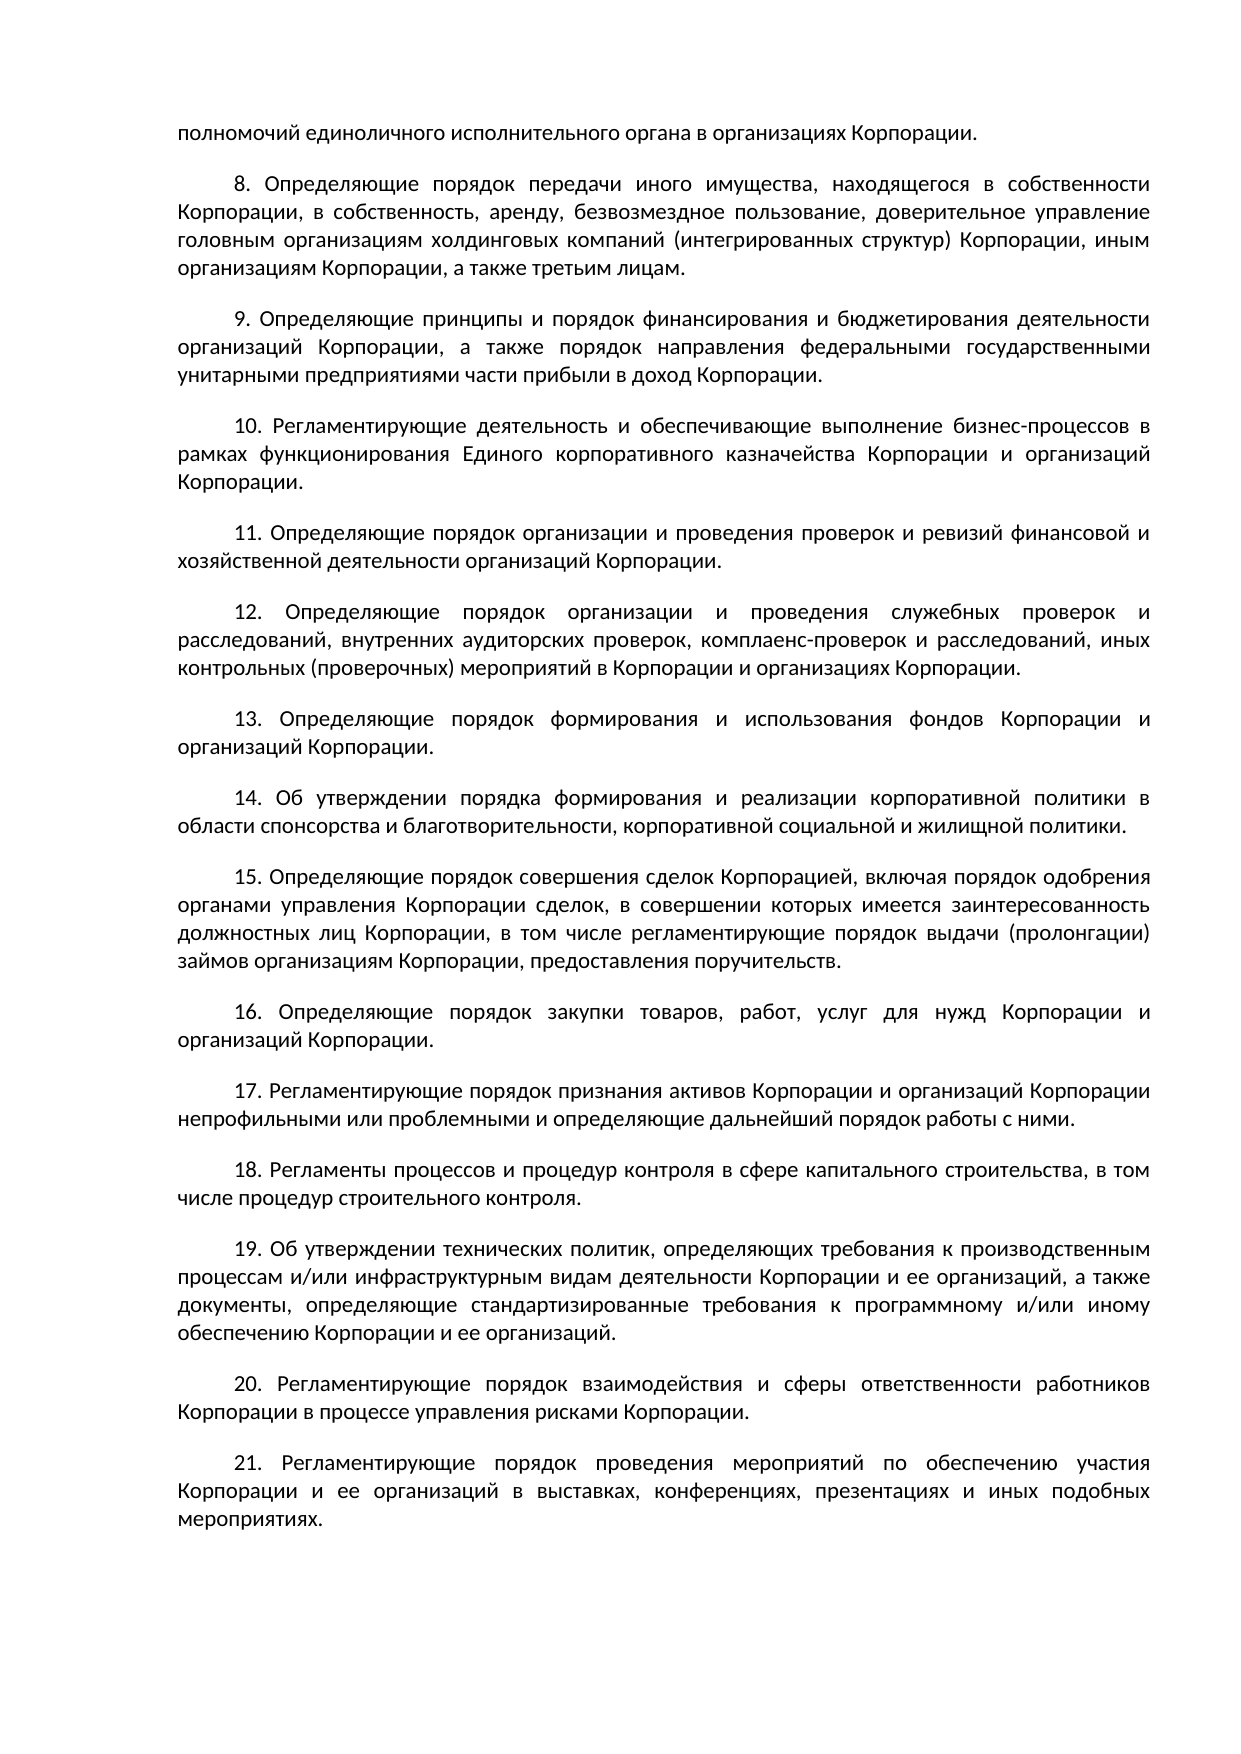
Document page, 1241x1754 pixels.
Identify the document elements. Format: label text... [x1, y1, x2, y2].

text 11. Определяющие порядок организации и проведения проверок и ревизий финансовой и хозяйственной деятельности организаций Корпорации. [177, 518, 1152, 574]
text 17. Регламентирующие порядок признания активов Корпорации и организаций Корпорации непрофильными или проблемными и определяющие дальнейший порядок работы с ними. [177, 1076, 1152, 1132]
text 10. Регламентирующие деятельность и обеспечивающие выполнение бизнес-процессов в рамках функционирования Единого корпоративного казначейства Корпорации и организаций Корпорации. [177, 411, 1152, 495]
text 21. Регламентирующие порядок проведения мероприятий по обеспечению участия Корпорации и ее организаций в выставках, конференциях, презентациях и иных подобных мероприятиях. [177, 1448, 1152, 1532]
text 13. Определяющие порядок формирования и использования фондов Корпорации и организаций Корпорации. [177, 704, 1152, 760]
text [177, 118, 1152, 146]
text 18. Регламенты процессов и процедур контроля в сфере капитального строительства, в том числе процедур строительного контроля. [177, 1155, 1152, 1211]
text 14. Об утверждении порядка формирования и реализации корпоративной политики в области спонсорства и благотворительности, корпоративной социальной и жилищной политики. [177, 783, 1152, 839]
text 15. Определяющие порядок совершения сделок Корпорацией, включая порядок одобрения органами управления Корпорации сделок, в совершении которых имеется заинтересованность должностных лиц Корпорации, в том числе регламентирующие порядок выдачи (пролонгации) займов организациям Корпорации, предоставления поручительств. [177, 862, 1152, 974]
text 12. Определяющие порядок организации и проведения служебных проверок и расследований, внутренних аудиторских проверок, комплаенс-проверок и расследований, иных контрольных (проверочных) мероприятий в Корпорации и организациях Корпорации. [177, 597, 1152, 681]
text 19. Об утверждении технических политик, определяющих требования к производственным процессам и/или инфраструктурным видам деятельности Корпорации и ее организаций, а также документы, определяющие стандартизированные требования к программному и/или иному обеспечению Корпорации и ее организаций. [177, 1234, 1152, 1346]
text 8. Определяющие порядок передачи иного имущества, находящегося в собственности Корпорации, в собственность, аренду, безвозмездное пользование, доверительное управление головным организациям холдинговых компаний (интегрированных структур) Корпорации, иным организациям Корпорации, а также третьим лицам. [177, 169, 1152, 281]
text 20. Регламентирующие порядок взаимодействия и сферы ответственности работников Корпорации в процессе управления рисками Корпорации. [177, 1369, 1152, 1425]
text 9. Определяющие принципы и порядок финансирования и бюджетирования деятельности организаций Корпорации, а также порядок направления федеральными государственными унитарными предприятиями части прибыли в доход Корпорации. [177, 304, 1152, 388]
text 16. Определяющие порядок закупки товаров, работ, услуг для нужд Корпорации и организаций Корпорации. [177, 997, 1152, 1053]
